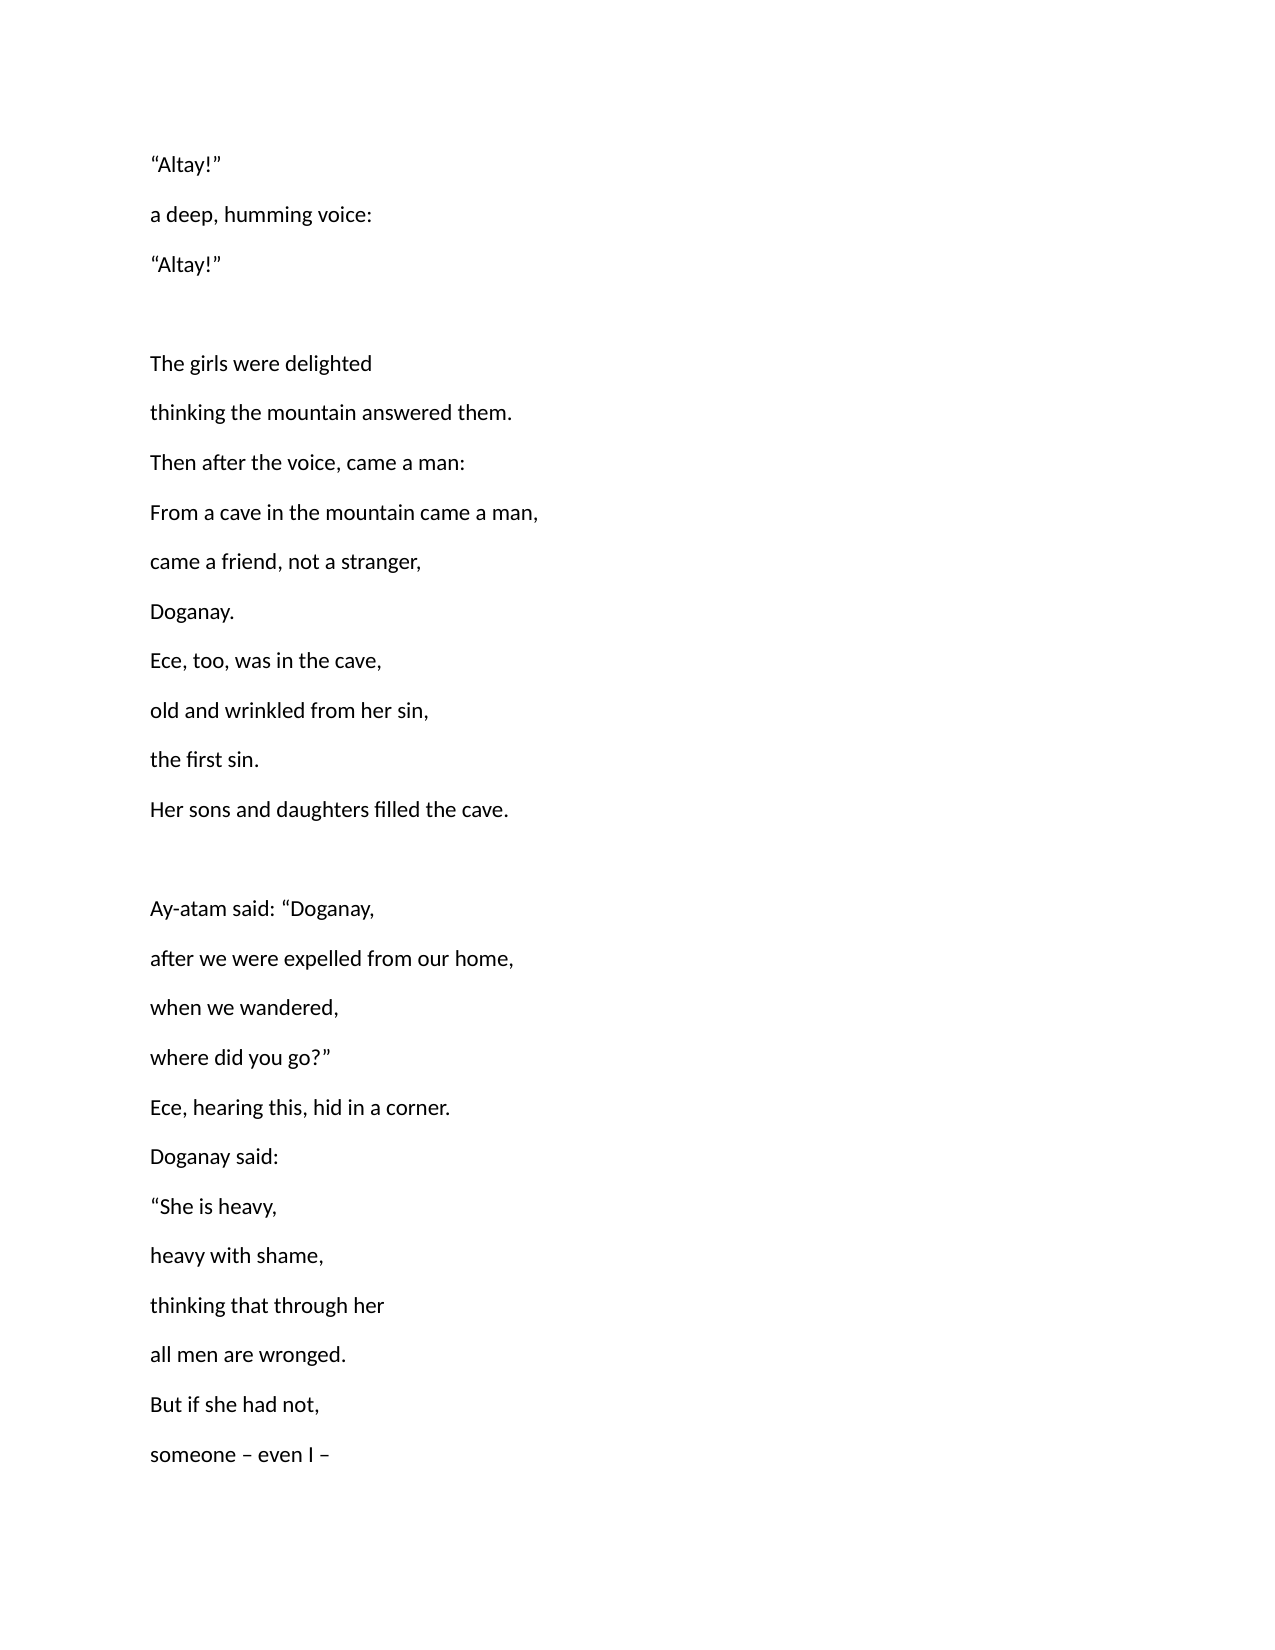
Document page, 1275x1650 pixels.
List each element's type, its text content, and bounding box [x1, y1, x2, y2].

text Doganay. [150, 596, 1125, 625]
text the first sin. [150, 745, 1125, 774]
text someone – even I – [150, 1439, 1125, 1468]
text after we were expelled from our home, [150, 943, 1125, 972]
text Then after the voice, came a man: [150, 447, 1125, 476]
text “Altay!” [150, 249, 1125, 278]
text all men are wronged. [150, 1340, 1125, 1369]
text a deep, humming voice: [150, 199, 1125, 228]
text heavy with shame, [150, 1241, 1125, 1269]
text thinking the mountain answered them. [150, 398, 1125, 427]
text Ece, hearing this, hid in a corner. [150, 1092, 1125, 1121]
text “Altay!” [150, 150, 1125, 179]
text The girls were delighted [150, 348, 1125, 377]
text Her sons and daughters filled the cave. [150, 794, 1125, 823]
text when we wandered, [150, 993, 1125, 1022]
text Ece, too, was in the cave, [150, 646, 1125, 674]
text where did you go?” [150, 1042, 1125, 1071]
text From a cave in the mountain came a man, [150, 497, 1125, 526]
text came a friend, not a stranger, [150, 547, 1125, 575]
text old and wrinkled from her sin, [150, 695, 1125, 724]
text Doganay said: [150, 1142, 1125, 1170]
text thinking that through her [150, 1290, 1125, 1319]
text “She is heavy, [150, 1191, 1125, 1220]
text Ay-atam said: “Doganay, [150, 894, 1125, 922]
text But if she had not, [150, 1389, 1125, 1418]
